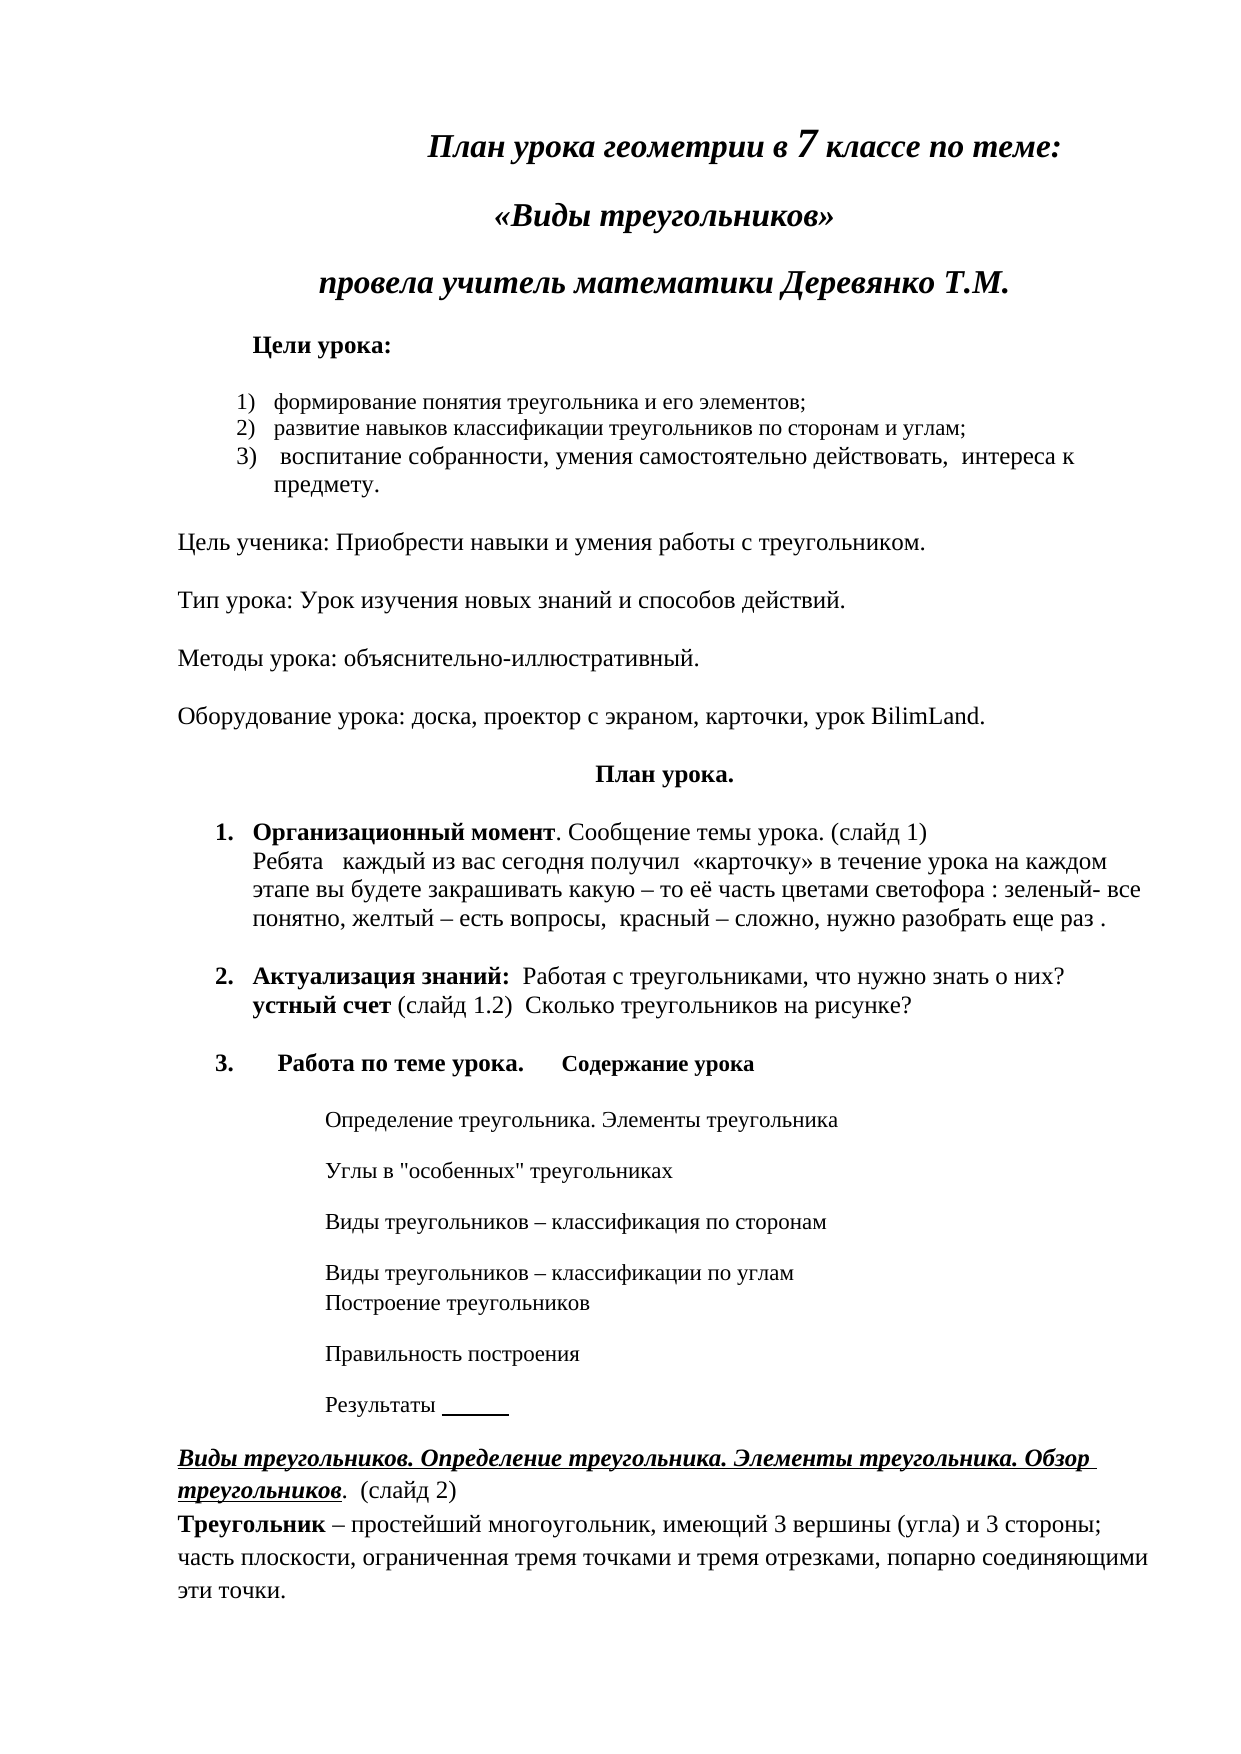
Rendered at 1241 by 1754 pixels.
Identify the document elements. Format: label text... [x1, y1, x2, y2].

text Оборудование урока: доска, проектор с экраном, карточки, урок BilimLand. [177, 701, 1152, 730]
list воспитание собранности, умения самостоятельно действовать, интереса к предмету. [236, 441, 1152, 498]
text Виды треугольников – классификация по сторонам [325, 1208, 1152, 1234]
text Углы в "особенных" треугольниках [325, 1157, 1152, 1183]
text «Виды треугольников» [177, 195, 1152, 233]
text План урока. [177, 759, 1152, 788]
text Результаты [325, 1391, 1152, 1418]
list развитие навыков классификации треугольников по сторонам и углам; [236, 414, 1152, 441]
list Актуализация знаний: Работая с треугольниками, что нужно знать о них? устный счет (слайд 1.2) Сколько треугольников на рисунке? [215, 961, 1152, 1019]
list Организационный момент. Сообщение темы урока. (слайд 1) Ребята каждый из вас сегодня получил «карточку» в течение урока на каждом этапе вы будете закрашивать какую – то её часть цветами светофора : зеленый- все понятно, желтый – есть вопросы, красный – сложно, нужно разобрать еще раз . [215, 817, 1152, 932]
text План урока геометрии в 7 классе по теме: [177, 118, 1152, 166]
text Правильность построения [325, 1340, 1152, 1367]
text Цели урока: [252, 330, 1152, 359]
text провела учитель математики Деревянко Т.М. [177, 263, 1152, 301]
text Тип урока: Урок изучения новых знаний и способов действий. [177, 585, 1152, 614]
text Определение треугольника. Элементы треугольника [325, 1106, 1152, 1132]
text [177, 1443, 1152, 1603]
text Цель ученика: Приобрести навыки и умения работы с треугольником. [177, 527, 1152, 556]
list формирование понятия треугольника и его элементов; [236, 388, 1152, 414]
text 3. Работа по теме урока. Содержание урока [177, 1048, 1152, 1077]
text Виды треугольников – классификации по углам Построение треугольников [325, 1259, 1152, 1316]
text Методы урока: объяснительно-иллюстративный. [177, 643, 1152, 672]
